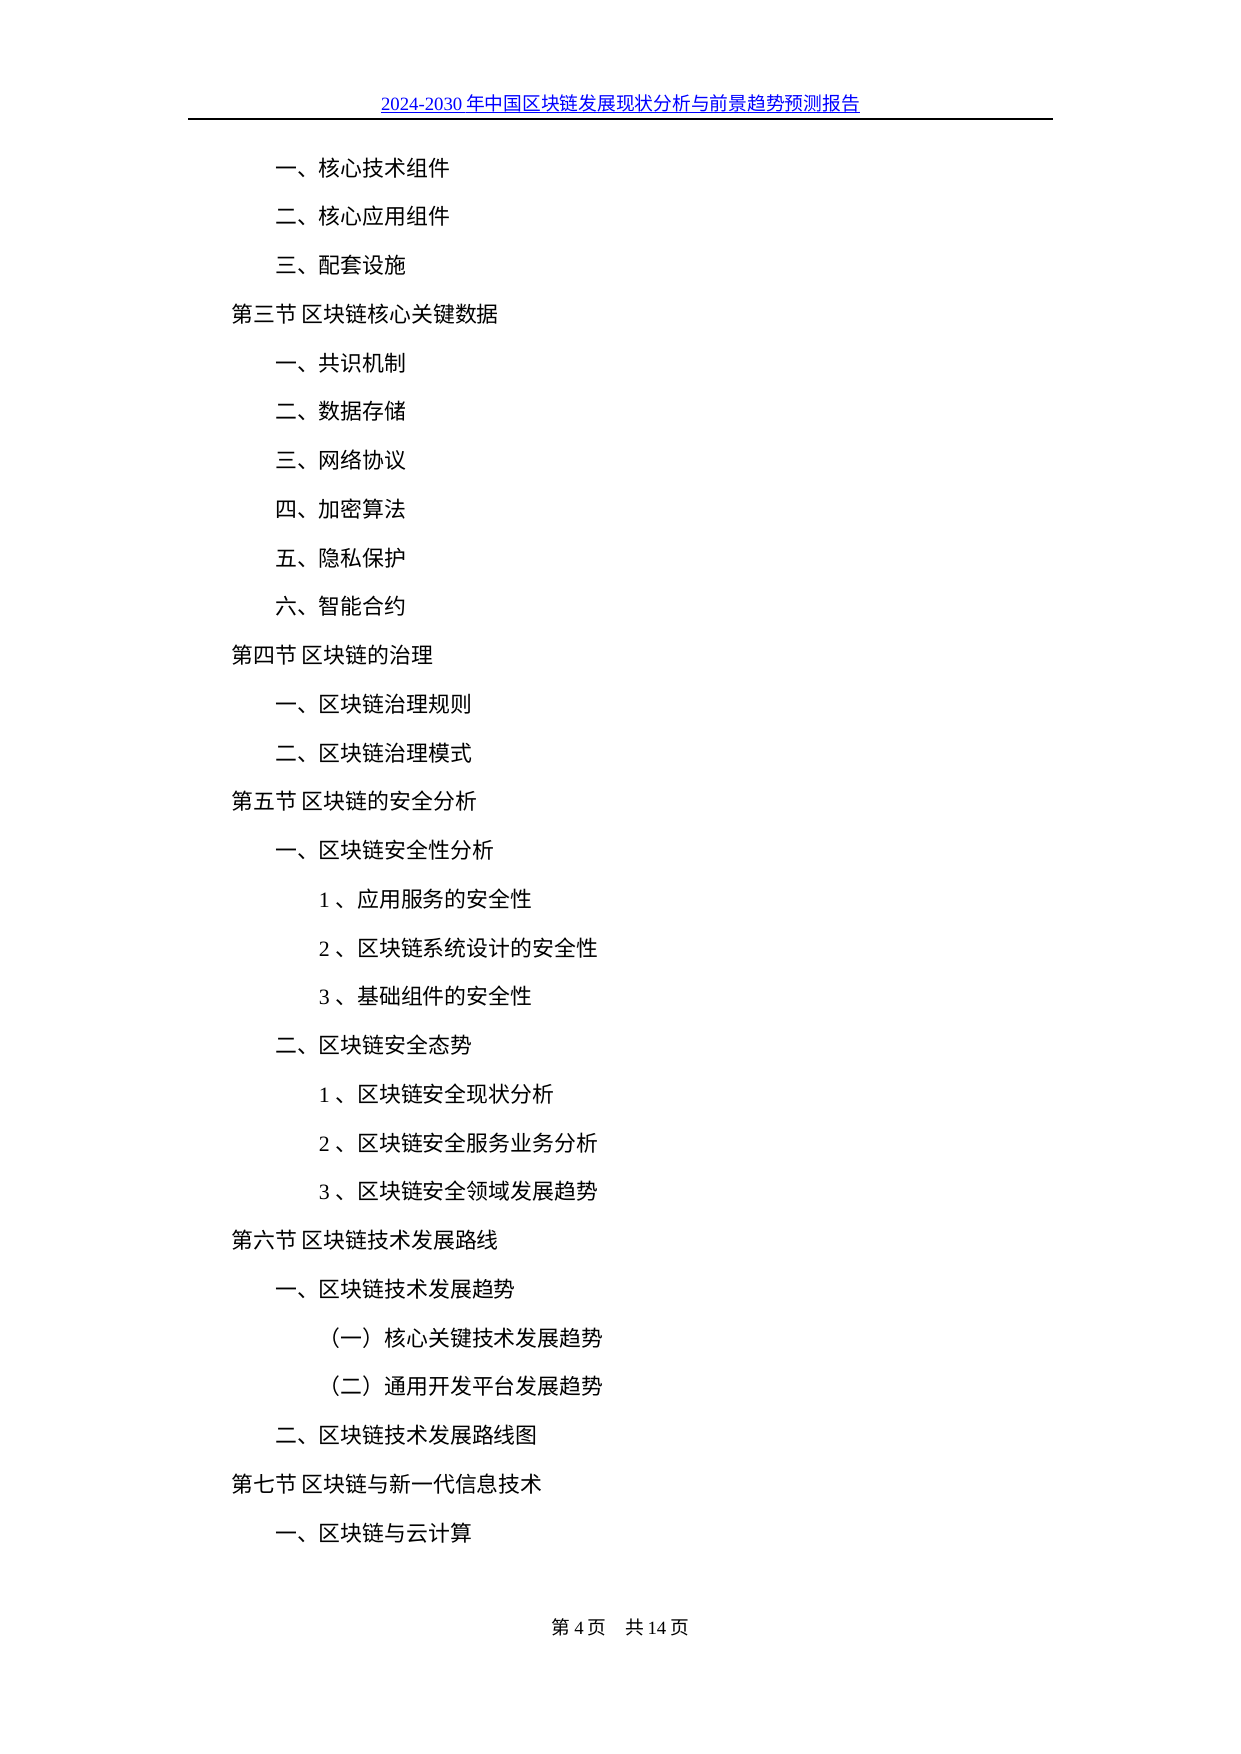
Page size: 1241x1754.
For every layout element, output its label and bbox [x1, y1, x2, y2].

text [187, 150, 1053, 1548]
